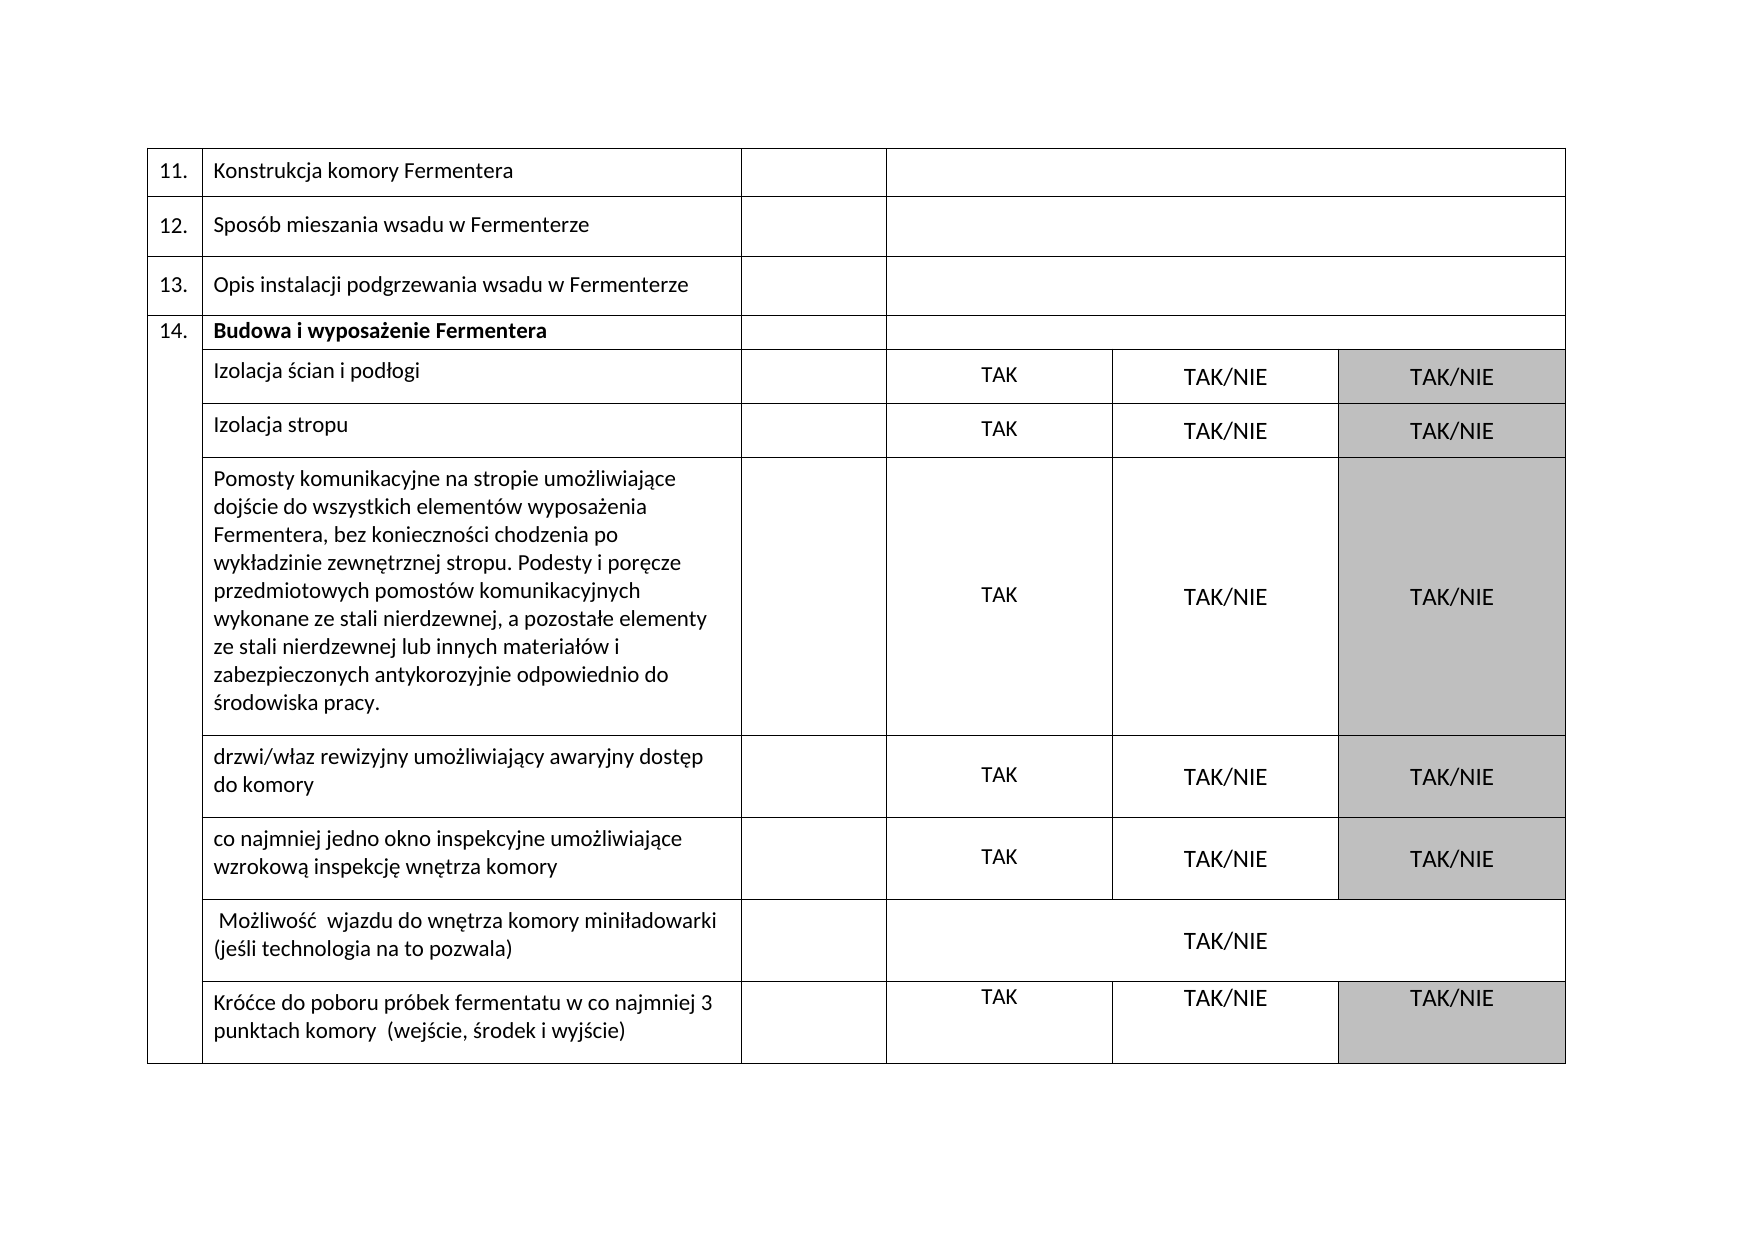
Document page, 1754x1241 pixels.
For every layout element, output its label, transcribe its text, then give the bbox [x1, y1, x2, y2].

table_cell [148, 257, 202, 315]
table_cell TAK [887, 458, 1112, 735]
table_cell Budowa i wyposażenie Fermentera [203, 316, 741, 348]
table_cell [887, 149, 1565, 196]
table_cell TAK/NIE [1113, 736, 1338, 817]
table_cell [742, 197, 886, 256]
table_cell [742, 149, 886, 196]
table_cell TAK/NIE [1339, 982, 1565, 1063]
table_cell TAK/NIE [1113, 458, 1338, 735]
table_cell Konstrukcja komory Fermentera [203, 149, 741, 196]
table_cell TAK/NIE [1113, 982, 1338, 1063]
table_cell [742, 404, 886, 457]
table_cell TAK [887, 350, 1112, 403]
table_cell Możliwość wjazdu do wnętrza komory miniładowarki (jeśli technologia na to pozwala) [203, 900, 741, 981]
table_cell co najmniej jedno okno inspekcyjne umożliwiające wzrokową inspekcję wnętrza komory [203, 818, 741, 899]
table_cell TAK [887, 736, 1112, 817]
table_cell Izolacja ścian i podłogi [203, 350, 741, 403]
table_cell TAK [887, 818, 1112, 899]
table_cell [148, 316, 202, 1063]
table_cell TAK/NIE [1113, 404, 1338, 457]
table_cell Króćce do poboru próbek fermentatu w co najmniej 3 punktach komory (wejście, środek i wyjście) [203, 982, 741, 1063]
table_cell TAK/NIE [1113, 350, 1338, 403]
table_cell Pomosty komunikacyjne na stropie umożliwiające dojście do wszystkich elementów wyposażenia Fermentera, bez konieczności chodzenia po wykładzinie zewnętrznej stropu. Podesty i poręcze przedmiotowych pomostów komunikacyjnych wykonane ze stali nierdzewnej, a pozostałe elementy ze stali nierdzewnej lub innych materiałów i zabezpieczonych antykorozyjnie odpowiednio do środowiska pracy. [203, 458, 741, 735]
table_cell [148, 149, 202, 196]
table_cell [148, 197, 202, 256]
table_cell TAK [887, 982, 1112, 1063]
table_cell [887, 316, 1565, 348]
table_cell [887, 197, 1565, 256]
table_cell [742, 818, 886, 899]
table_cell TAK/NIE [1339, 404, 1565, 457]
table_cell TAK/NIE [1113, 818, 1338, 899]
table_cell TAK [887, 404, 1112, 457]
table_cell [887, 257, 1565, 315]
table_cell [742, 350, 886, 403]
table_cell TAK/NIE [1339, 736, 1565, 817]
table_cell drzwi/właz rewizyjny umożliwiający awaryjny dostęp do komory [203, 736, 741, 817]
table_cell [742, 458, 886, 735]
table_cell TAK/NIE [1339, 818, 1565, 899]
table_cell [742, 900, 886, 981]
table_cell [742, 736, 886, 817]
table_cell TAK/NIE [887, 900, 1565, 981]
table_cell [742, 316, 886, 348]
table_cell Opis instalacji podgrzewania wsadu w Fermenterze [203, 257, 741, 315]
table_cell Izolacja stropu [203, 404, 741, 457]
table_cell TAK/NIE [1339, 458, 1565, 735]
table_cell [742, 982, 886, 1063]
table_cell [742, 257, 886, 315]
table_cell Sposób mieszania wsadu w Fermenterze [203, 197, 741, 256]
table_cell TAK/NIE [1339, 350, 1565, 403]
